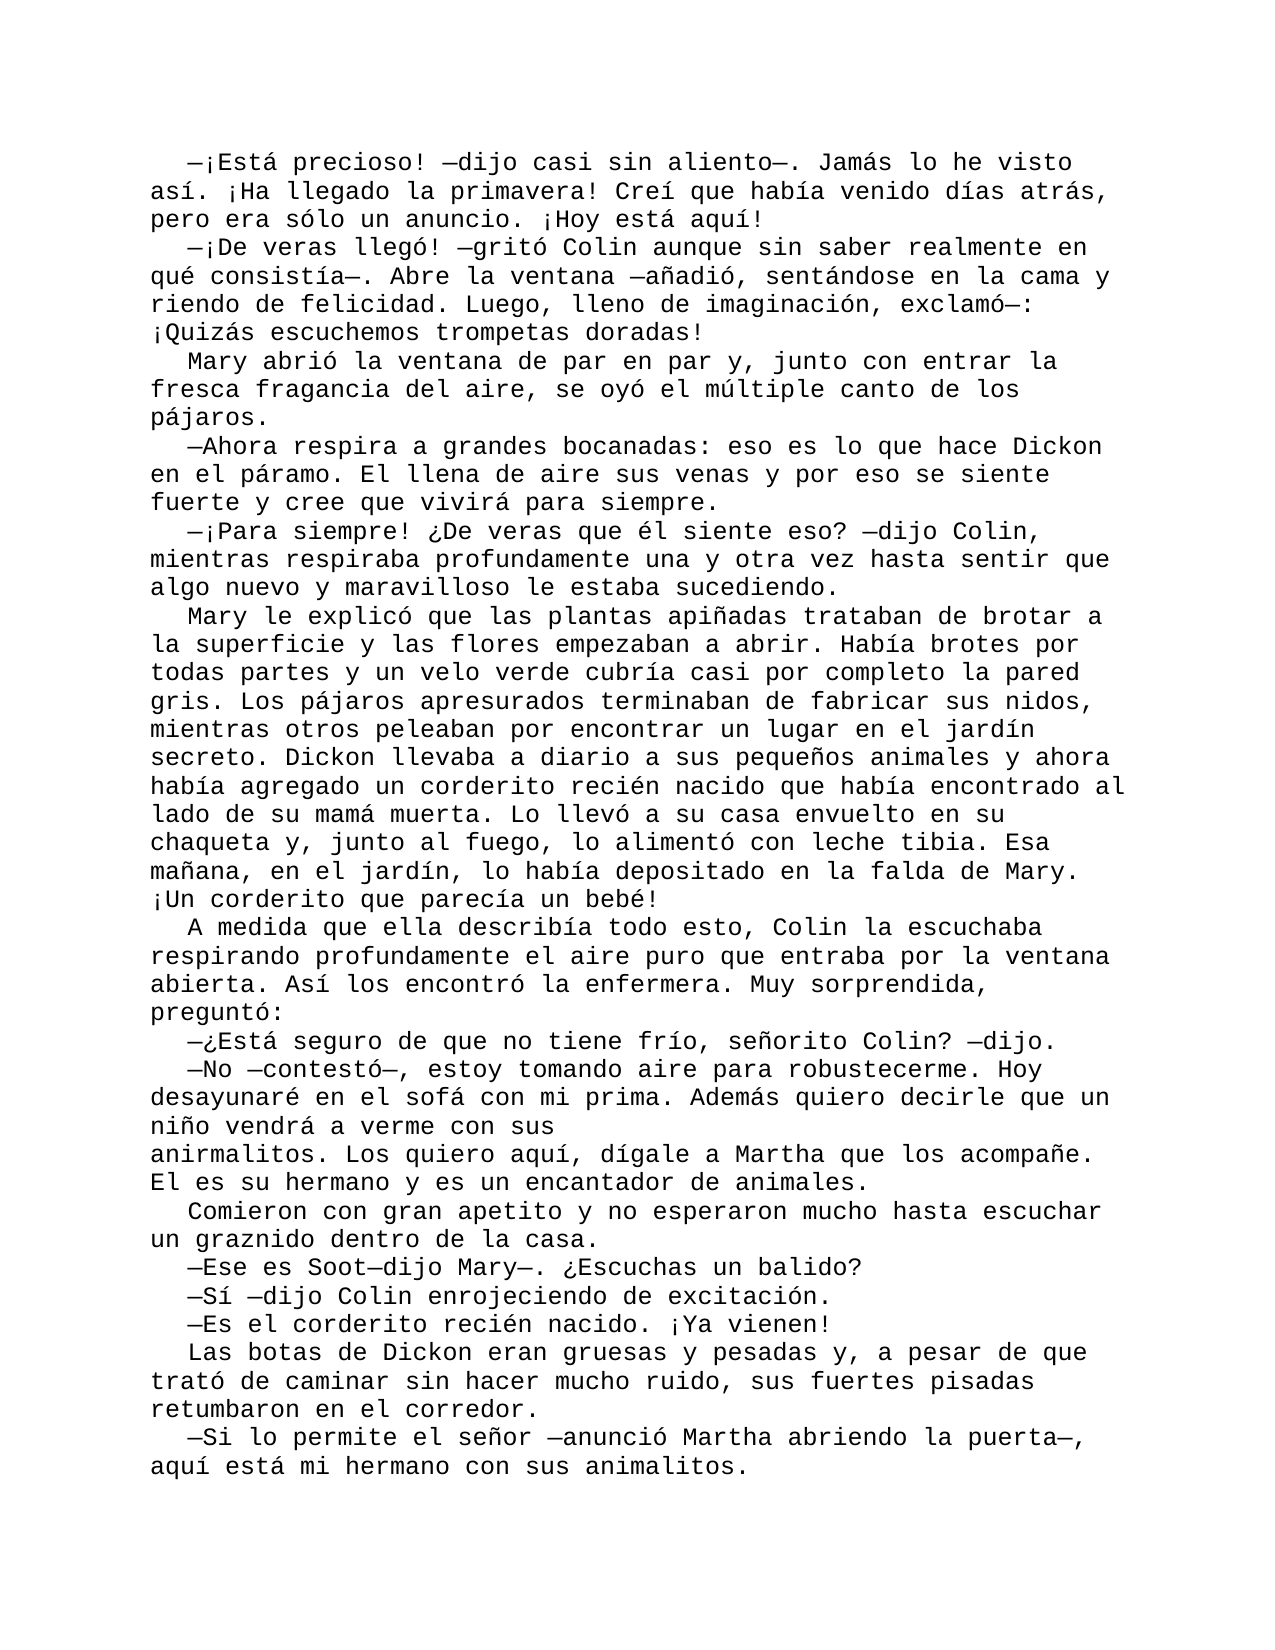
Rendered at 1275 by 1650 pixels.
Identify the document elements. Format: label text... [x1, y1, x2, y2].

text —¿Está seguro de que no tiene frío, señorito Colin? —dijo. [150, 1028, 1125, 1057]
text —¡De veras llegó! —gritó Colin aunque sin saber realmente en qué consistía—. Abre la ventana —añadió, sentándose en la cama y riendo de felicidad. Luego, lleno de imaginación, exclamó—: ¡Quizás escuchemos trompetas doradas! [150, 235, 1125, 348]
text —¡Está precioso! —dijo casi sin aliento—. Jamás lo he visto así. ¡Ha llegado la primavera! Creí que había venido días atrás, pero era sólo un anuncio. ¡Hoy está aquí! [150, 150, 1125, 235]
text —No —contestó—, estoy tomando aire para robustecerme. Hoy desayunaré en el sofá con mi prima. Además quiero decirle que un niño vendrá a verme con sus [150, 1057, 1125, 1142]
text Mary le explicó que las plantas apiñadas trataban de brotar a la superficie y las flores empezaban a abrir. Había brotes por todas partes y un velo verde cubría casi por completo la pared gris. Los pájaros apresurados terminaban de fabricar sus nidos, mientras otros peleaban por encontrar un lugar en el jardín secreto. Dickon llevaba a diario a sus pequeños animales y ahora había agregado un corderito recién nacido que había encontrado al lado de su mamá muerta. Lo llevó a su casa envuelto en su chaqueta y, junto al fuego, lo alimentó con leche tibia. Esa mañana, en el jardín, lo había depositado en la falda de Mary. ¡Un corderito que parecía un bebé! [150, 603, 1125, 915]
text —Es el corderito recién nacido. ¡Ya vienen! [150, 1312, 1125, 1340]
text —¡Para siempre! ¿De veras que él siente eso? —dijo Colin, mientras respiraba profundamente una y otra vez hasta sentir que algo nuevo y maravilloso le estaba sucediendo. [150, 518, 1125, 603]
text anirmalitos. Los quiero aquí, dígale a Martha que los acompañe. El es su hermano y es un encantador de animales. [150, 1142, 1125, 1198]
text Las botas de Dickon eran gruesas y pesadas y, a pesar de que trató de caminar sin hacer mucho ruido, sus fuertes pisadas retumbaron en el corredor. [150, 1340, 1125, 1425]
text —Ese es Soot—dijo Mary—. ¿Escuchas un balido? [150, 1255, 1125, 1283]
text Mary abrió la ventana de par en par y, junto con entrar la fresca fragancia del aire, se oyó el múltiple canto de los pájaros. [150, 348, 1125, 433]
text A medida que ella describía todo esto, Colin la escuchaba respirando profundamente el aire puro que entraba por la ventana abierta. Así los encontró la enfermera. Muy sorprendida, preguntó: [150, 915, 1125, 1028]
text —Sí —dijo Colin enrojeciendo de excitación. [150, 1283, 1125, 1312]
text —Ahora respira a grandes bocanadas: eso es lo que hace Dickon en el páramo. El llena de aire sus venas y por eso se siente fuerte y cree que vivirá para siempre. [150, 433, 1125, 518]
text Comieron con gran apetito y no esperaron mucho hasta escuchar un graznido dentro de la casa. [150, 1198, 1125, 1255]
text —Si lo permite el señor —anunció Martha abriendo la puerta—, aquí está mi hermano con sus animalitos. [150, 1425, 1125, 1482]
